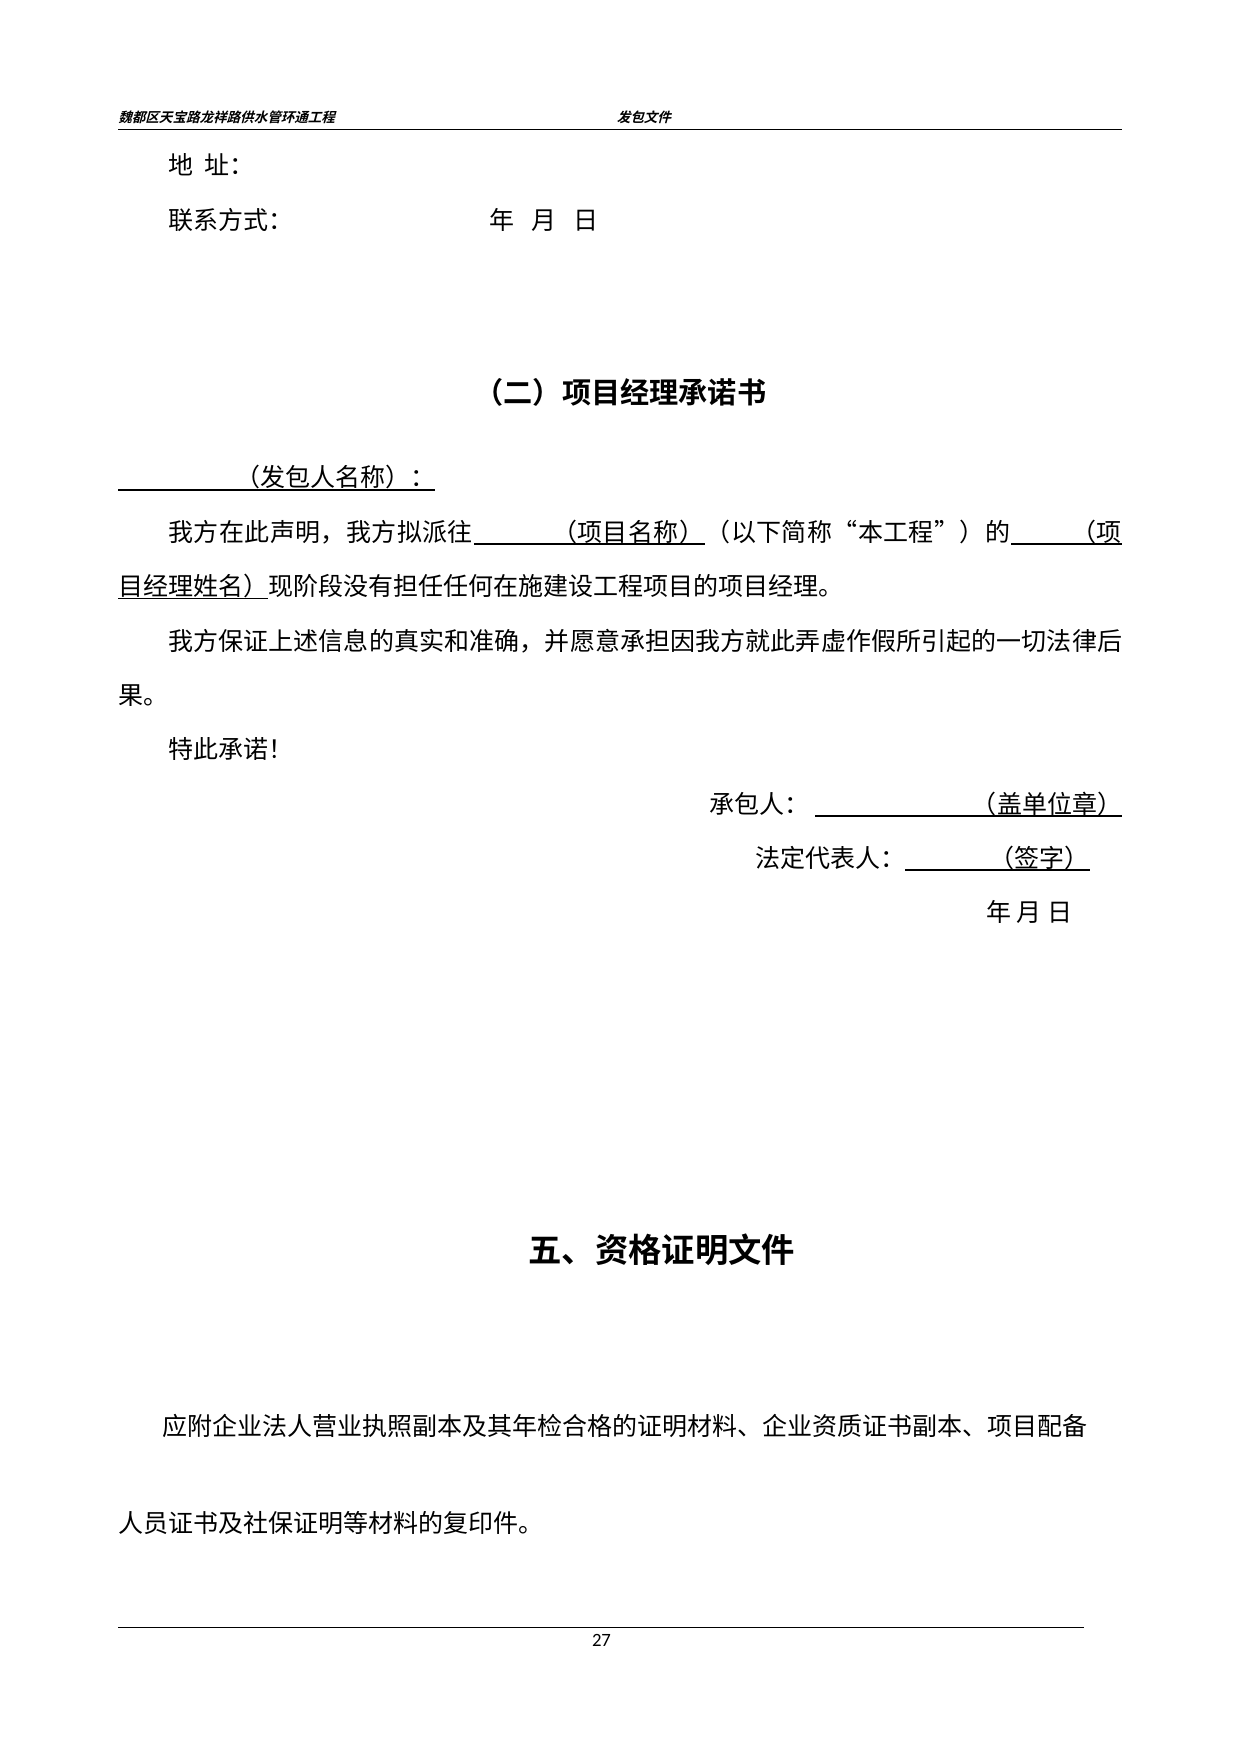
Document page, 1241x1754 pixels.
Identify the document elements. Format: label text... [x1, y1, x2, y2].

text 特此承诺！ [118, 730, 1122, 766]
text 法定代表人： （签字） [118, 838, 1089, 875]
text （发包人名称）： [118, 458, 1122, 494]
text （二）项目经理承诺书 [118, 369, 1122, 412]
text 五、资格证明文件 [118, 1215, 1100, 1280]
text 我方在此声明，我方拟派往 （项目名称）（以下简称“本工程”）的 （项目经理姓名）现阶段没有担任任何在施建设工程项目的项目经理。 [118, 512, 1122, 603]
text 承包人： （盖单位章） [118, 784, 1122, 820]
text 年 月 日 [118, 893, 1072, 929]
text 我方保证上述信息的真实和准确，并愿意承担因我方就此弄虚作假所引起的一切法律后果。 [118, 621, 1122, 712]
text 应附企业法人营业执照副本及其年检合格的证明材料、企业资质证书副本、项目配备人员证书及社保证明等材料的复印件。 [118, 1392, 1100, 1554]
text 联系方式： 年 月 日 [118, 200, 1122, 236]
text 地 址： [118, 146, 1122, 182]
